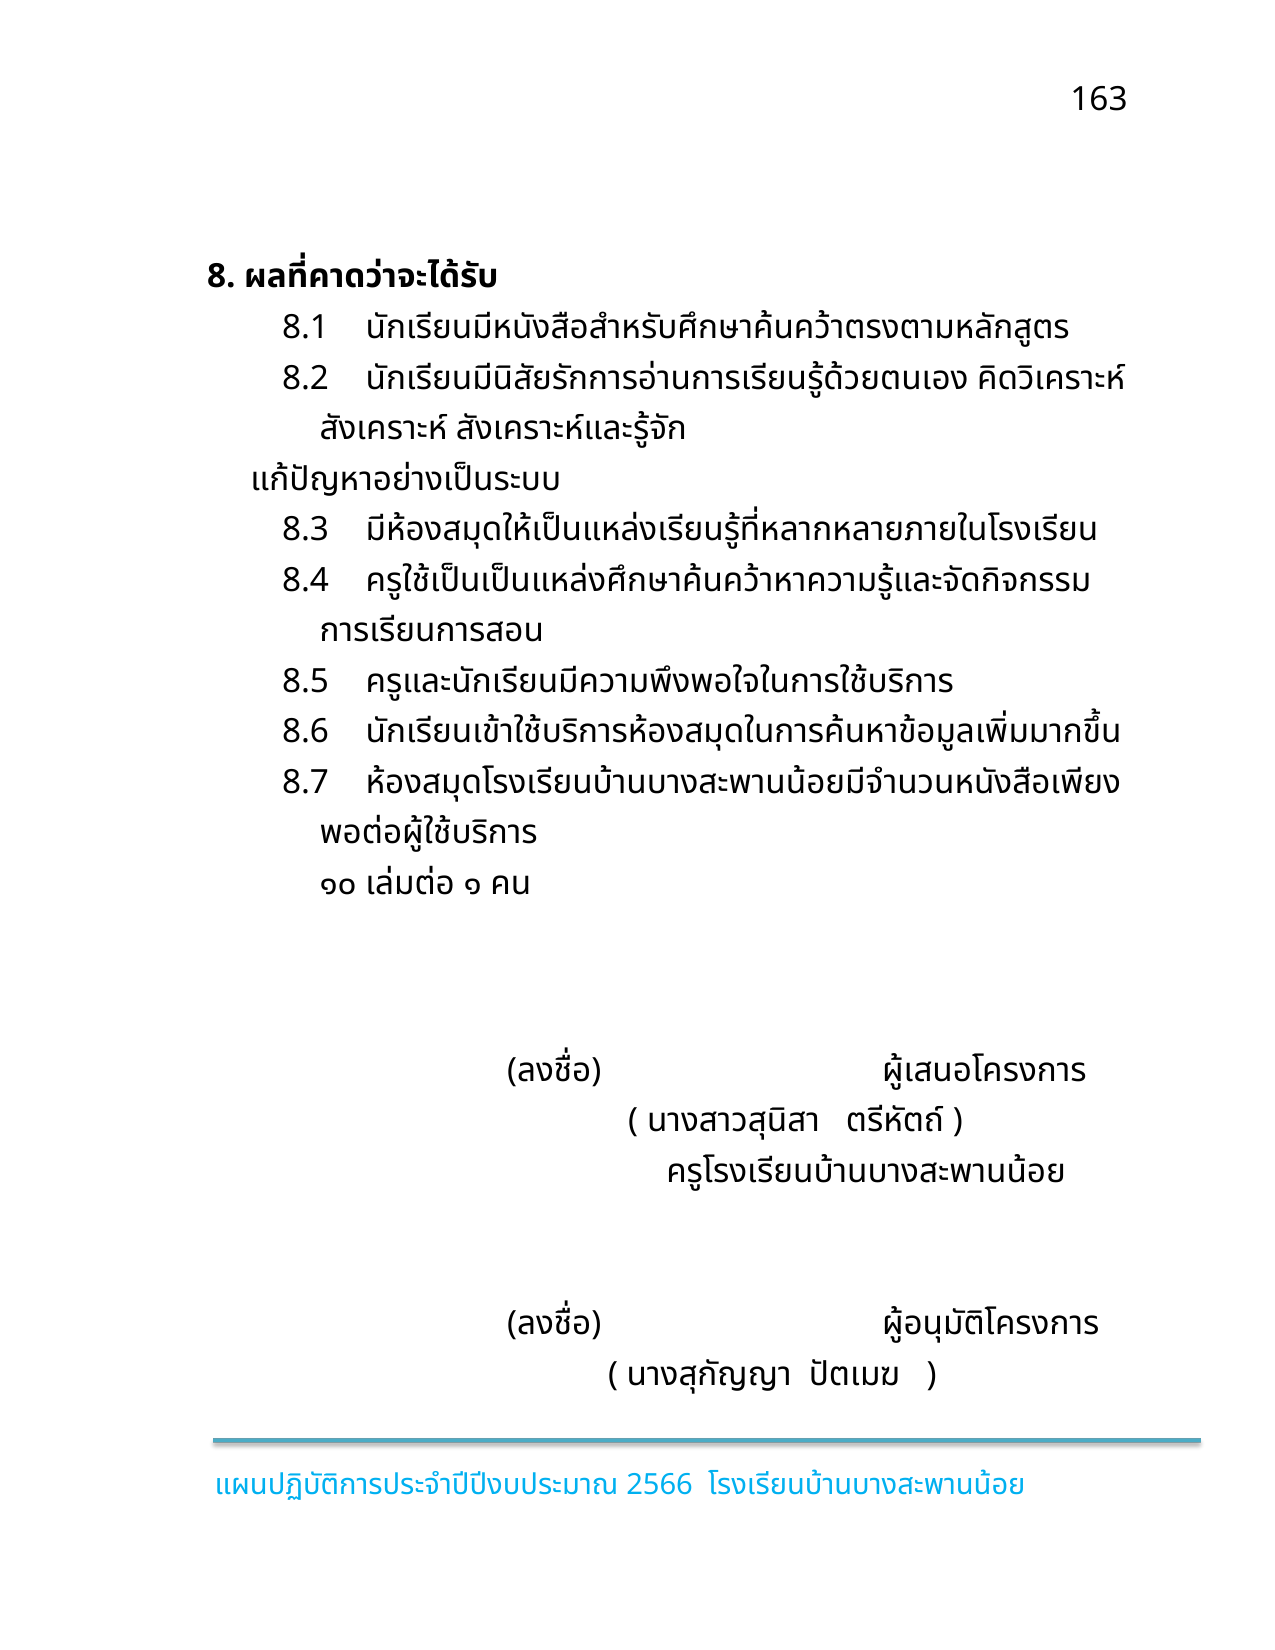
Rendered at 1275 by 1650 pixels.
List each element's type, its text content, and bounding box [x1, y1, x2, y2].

text แก้ปัญหาอย่างเป็นระบบ [207, 454, 1127, 505]
text ( นางสุกัญญา ปัตเมฆ ) [207, 1349, 1127, 1400]
list มีห้องสมุดให้เป็นแหล่งเรียนรู้ที่หลากหลายภายในโรงเรียน [282, 505, 1127, 556]
text (ลงชื่อ) ผู้อนุมัติโครงการ [207, 1299, 1127, 1349]
list นักเรียนมีหนังสือสำหรับศึกษาค้นคว้าตรงตามหลักสูตร [282, 303, 1127, 353]
text ครูโรงเรียนบ้านบางสะพานน้อย [207, 1147, 1127, 1197]
text (ลงชื่อ) ผู้เสนอโครงการ [207, 1046, 1127, 1096]
list ๑๐ เล่มต่อ ๑ คน [319, 859, 1127, 909]
list นักเรียนเข้าใช้บริการห้องสมุดในการค้นหาข้อมูลเพิ่มมากขึ้น [282, 707, 1127, 758]
list ห้องสมุดโรงเรียนบ้านบางสะพานน้อยมีจำนวนหนังสือเพียงพอต่อผู้ใช้บริการ [282, 758, 1127, 859]
text 8. ผลที่คาดว่าจะได้รับ [207, 252, 1127, 303]
picture [206, 1435, 1210, 1453]
list นักเรียนมีนิสัยรักการอ่านการเรียนรู้ด้วยตนเอง คิดวิเคราะห์ สังเคราะห์ สังเคราะห์และรู้จัก [282, 353, 1127, 454]
list ครูและนักเรียนมีความพึงพอใจในการใช้บริการ [282, 657, 1127, 707]
text ( นางสาวสุนิสา ตรีหัตถ์ ) [207, 1096, 1127, 1147]
list ครูใช้เป็นเป็นแหล่งศึกษาค้นคว้าหาความรู้และจัดกิจกรรมการเรียนการสอน [282, 556, 1127, 657]
